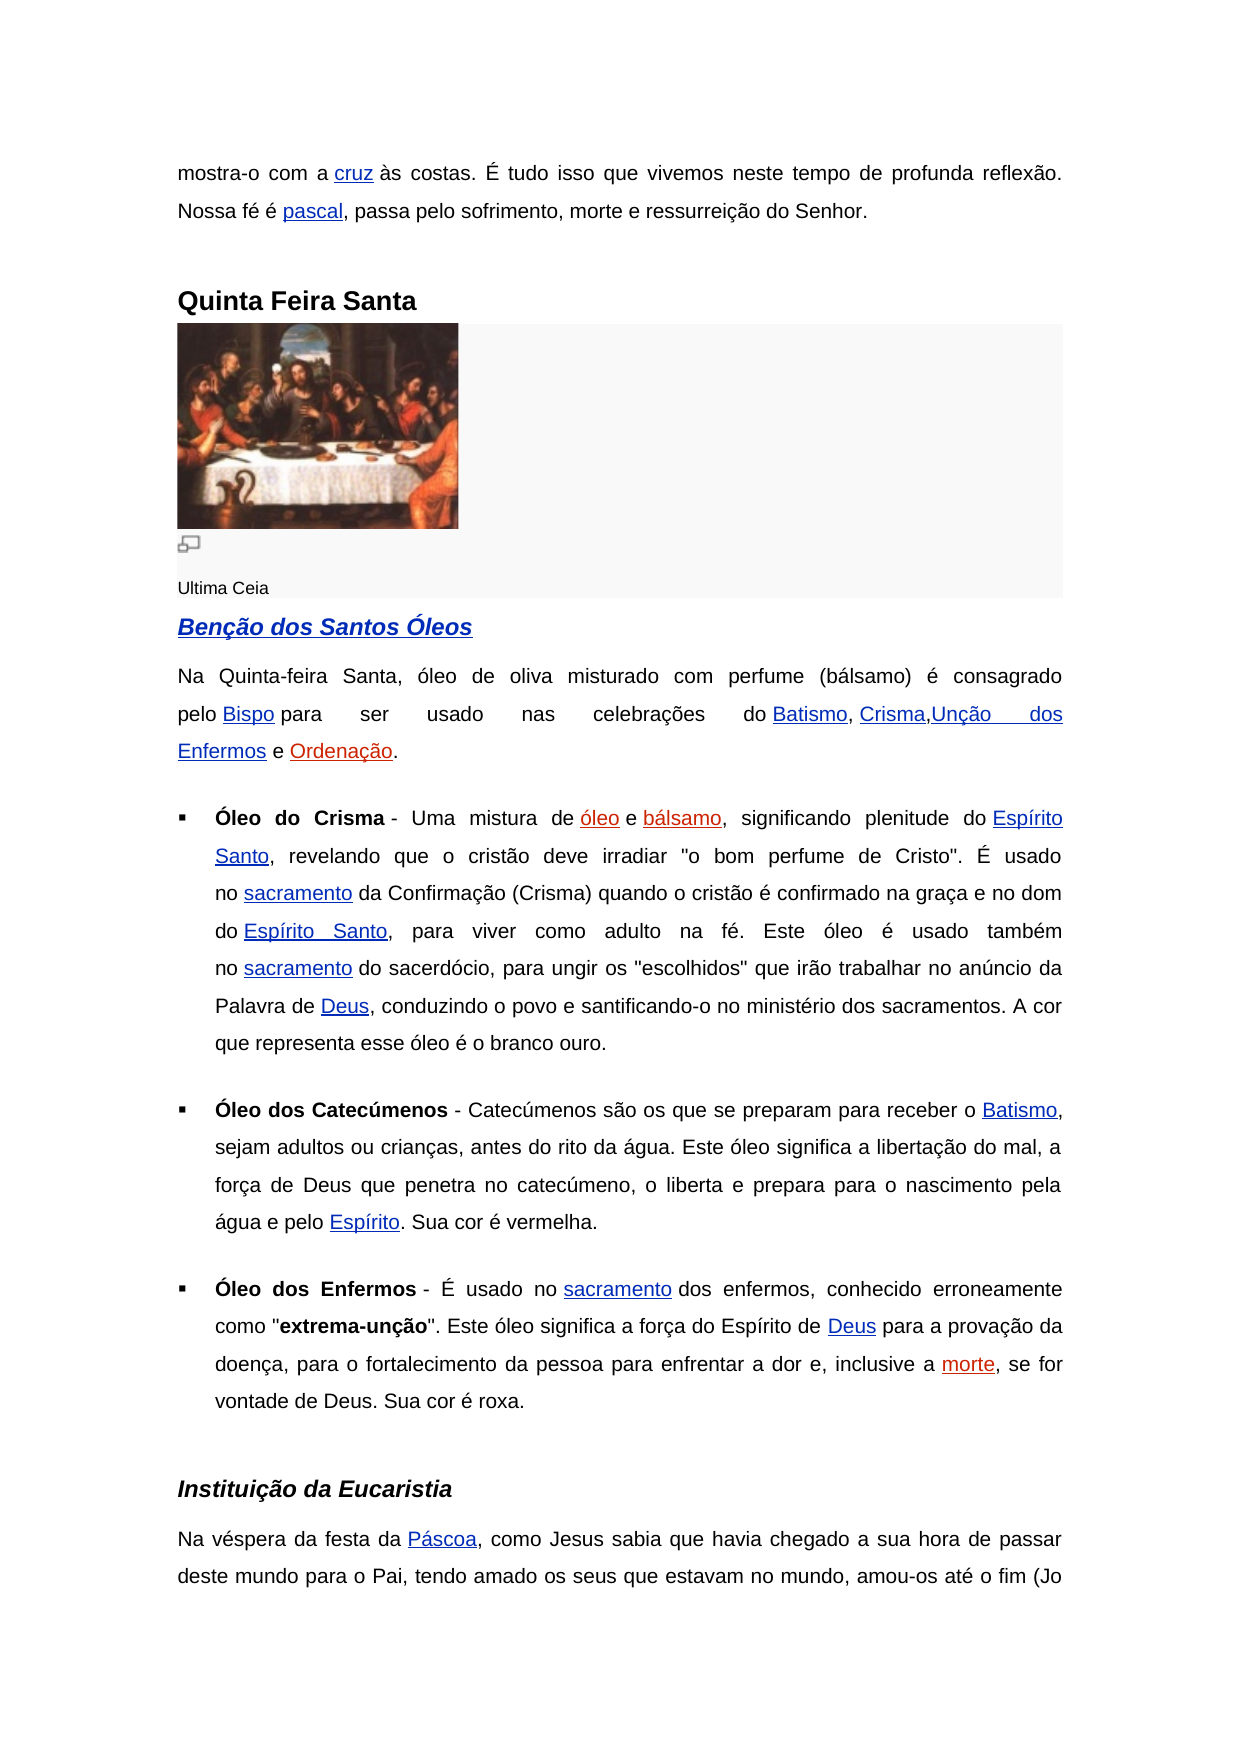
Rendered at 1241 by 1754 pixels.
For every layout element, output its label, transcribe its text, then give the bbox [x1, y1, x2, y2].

list Óleo dos Enfermos - É usado no sacramento dos enfermos, conhecido erroneamente como "extrema-unção". Este óleo significa a força do Espírito de Deus para a provação da doença, para o fortalecimento da pessoa para enfrentar a dor e, inclusive a morte, se for vontade de Deus. Sua cor é roxa. [177, 1263, 1063, 1413]
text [177, 148, 1063, 223]
list Óleo dos Catecúmenos - Catecúmenos são os que se preparam para receber o Batismo, sejam adultos ou crianças, antes do rito da água. Este óleo significa a libertação do mal, a força de Deus que penetra no catecúmeno, o liberta e prepara para o nascimento pela água e pelo Espírito. Sua cor é vermelha. [177, 1084, 1063, 1234]
picture [177, 323, 459, 529]
text Quinta Feira Santa [177, 285, 1063, 316]
text Instituição da Eucaristia [177, 1473, 1063, 1503]
text Na Quinta-feira Santa, óleo de oliva misturado com perfume (bálsamo) é consagrado pelo Bispo para ser usado nas celebrações do Batismo, Crisma,Unção dos Enfermos e Ordenação. [177, 651, 1063, 763]
text Benção dos Santos Óleos [177, 611, 1063, 641]
picture [177, 535, 201, 553]
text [177, 1513, 1063, 1588]
list Óleo do Crisma - Uma mistura de óleo e bálsamo, significando plenitude do Espírito Santo, revelando que o cristão deve irradiar "o bom perfume de Cristo". É usado no sacramento da Confirmação (Crisma) quando o cristão é confirmado na graça e no dom do Espírito Santo, para viver como adulto na fé. Este óleo é usado também no sacramento do sacerdócio, para ungir os "escolhidos" que irão trabalhar no anúncio da Palavra de Deus, conduzindo o povo e santificando-o no ministério dos sacramentos. A cor que representa esse óleo é o branco ouro. [177, 792, 1063, 1055]
text Ultima Ceia [177, 563, 1063, 598]
